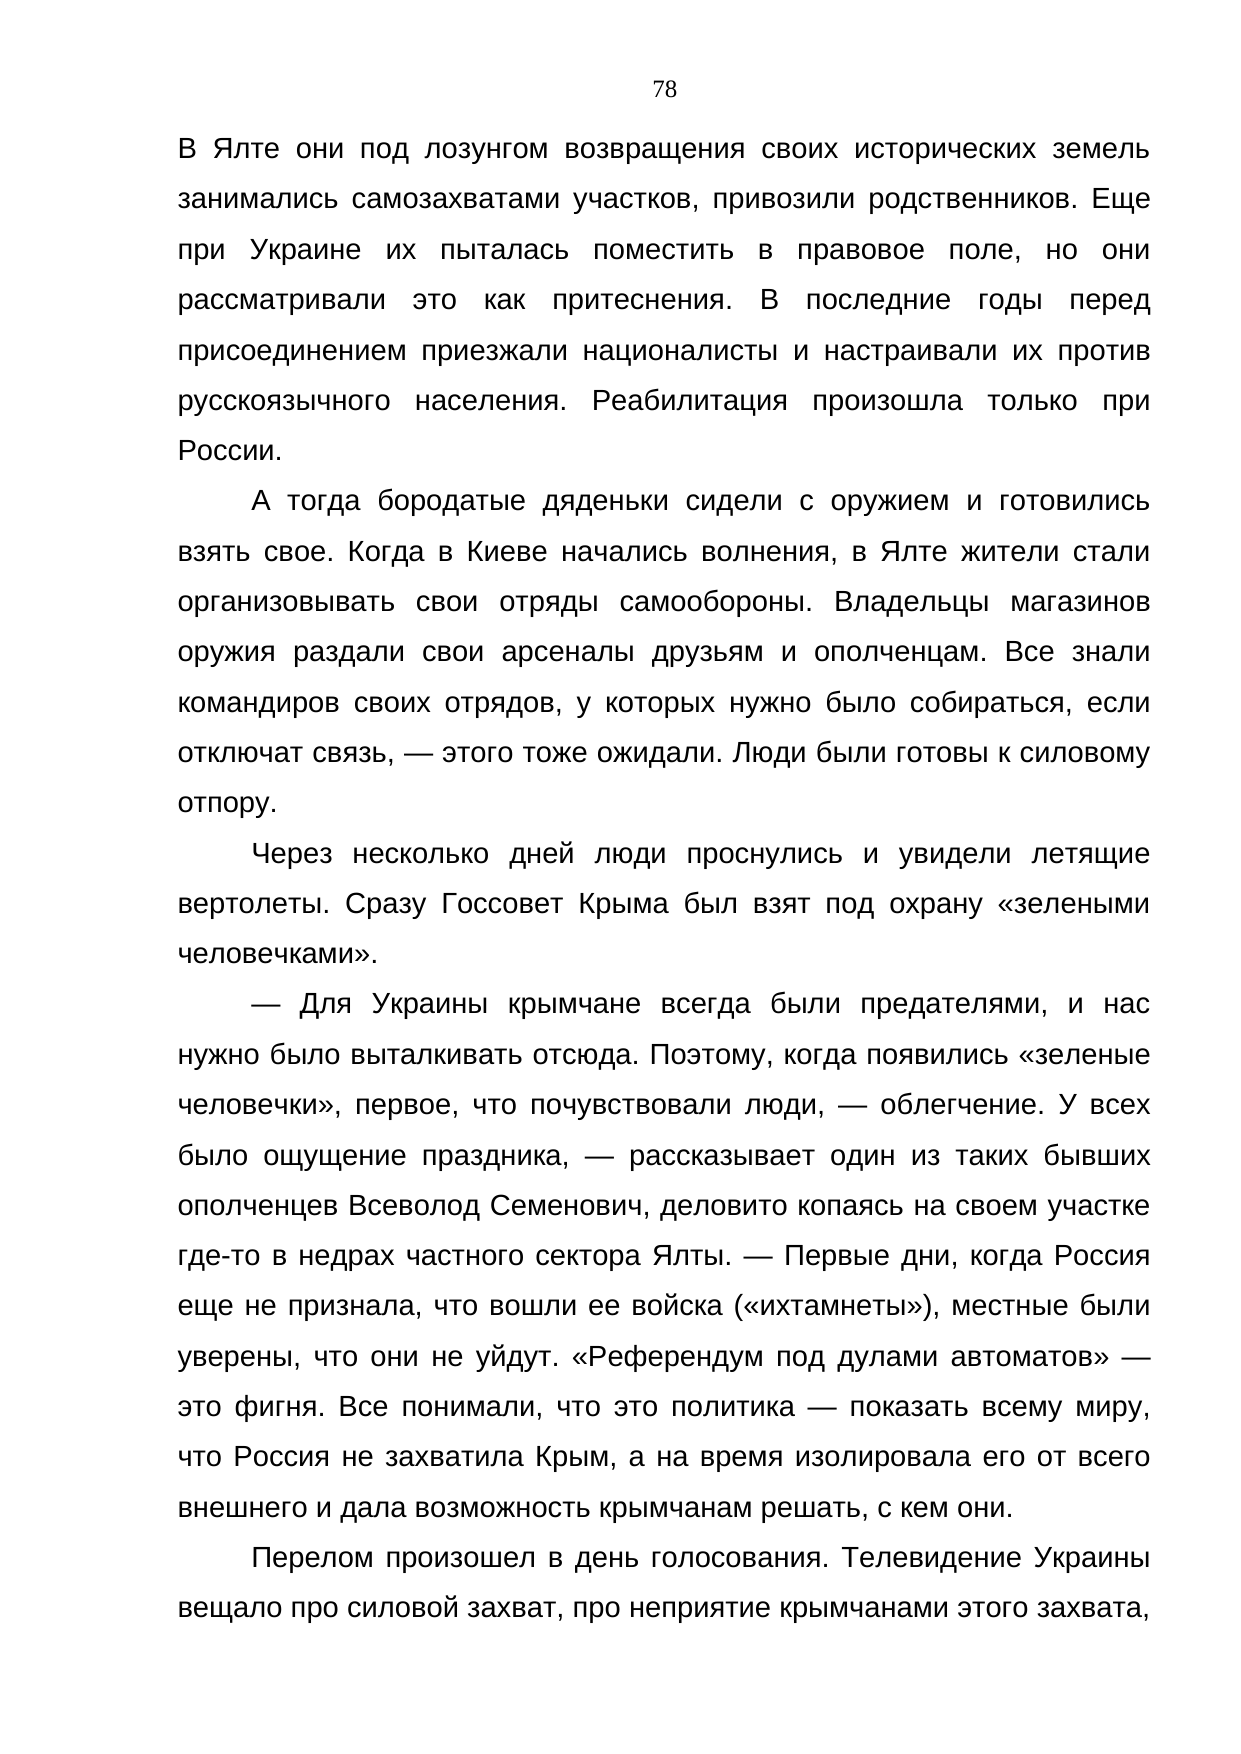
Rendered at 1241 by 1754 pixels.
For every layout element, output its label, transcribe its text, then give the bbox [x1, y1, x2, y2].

text Через несколько дней люди проснулись и увидели летящие вертолеты. Сразу Госсовет Крыма был взят под охрану «зелеными человечками». [177, 836, 1152, 970]
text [177, 1540, 1152, 1624]
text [177, 131, 1152, 467]
text А тогда бородатые дяденьки сидели с оружием и готовились взять свое. Когда в Киеве начались волнения, в Ялте жители стали организовывать свои отряды самообороны. Владельцы магазинов оружия раздали свои арсеналы друзьям и ополченцам. Все знали командиров своих отрядов, у которых нужно было собираться, если отключат связь, — этого тоже ожидали. Люди были готовы к силовому отпору. [177, 483, 1152, 819]
text — Для Украины крымчане всегда были предателями, и нас нужно было выталкивать отсюда. Поэтому, когда появились «зеленые человечки», первое, что почувствовали люди, — облегчение. У всех было ощущение праздника, — рассказывает один из таких бывших ополченцев Всеволод Семенович, деловито копаясь на своем участке где-то в недрах частного сектора Ялты. — Первые дни, когда Россия еще не признала, что вошли ее войска («ихтамнеты»), местные были уверены, что они не уйдут. «Референдум под дулами автоматов» — это фигня. Все понимали, что это политика — показать всему миру, что Россия не захватила Крым, а на время изолировала его от всего внешнего и дала возможность крымчанам решать, с кем они. [177, 987, 1152, 1523]
